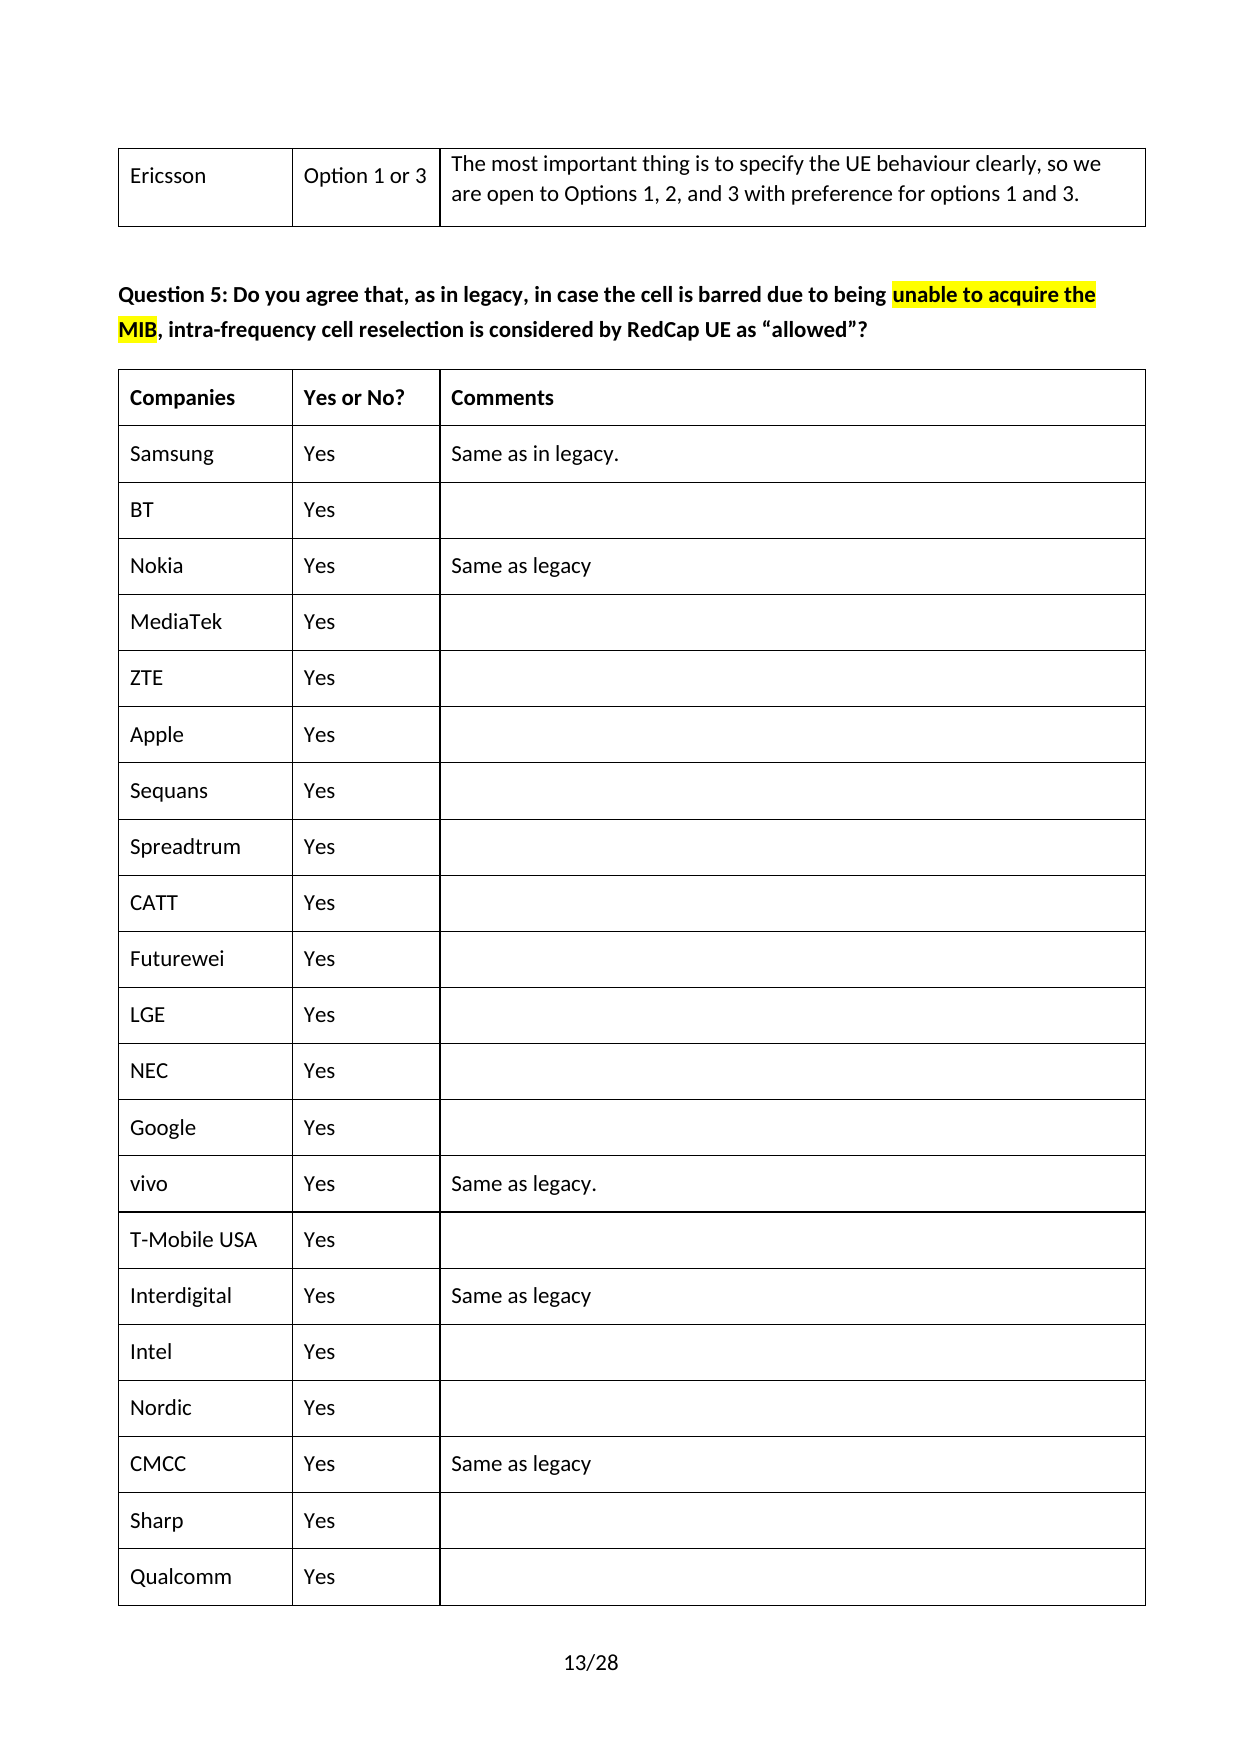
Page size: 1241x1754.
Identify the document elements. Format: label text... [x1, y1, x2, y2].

table_cell Yes [293, 1044, 439, 1099]
table_cell Yes [293, 1437, 439, 1492]
table_cell Same as legacy. [441, 1156, 1145, 1211]
table_cell Yes [293, 1493, 439, 1548]
table_cell Yes [293, 1100, 439, 1155]
table_cell Yes [293, 1269, 439, 1324]
table_cell Yes [293, 1549, 439, 1604]
table_cell [441, 1325, 1145, 1380]
table_cell [441, 707, 1145, 762]
table_cell [441, 876, 1145, 931]
table_cell Yes [293, 426, 439, 482]
table_header Yes or No? [293, 370, 439, 425]
table_cell Yes [293, 820, 439, 874]
table_cell Option 1 or 3 [293, 149, 439, 226]
table_cell Ericsson [119, 149, 292, 226]
table_cell BT [119, 483, 292, 538]
table_cell Spreadtrum [119, 820, 292, 874]
table_cell Same as legacy [441, 1269, 1145, 1324]
table_cell MediaTek [119, 595, 292, 650]
table_cell [441, 932, 1145, 987]
table_cell Yes [293, 651, 439, 706]
table_cell Intel [119, 1325, 292, 1380]
table_cell LGE [119, 988, 292, 1043]
text Question 5: Do you agree that, as in legacy, in case the cell is barred due to being unable to acquire the MIB, intra-frequency cell reselection is considered by RedCap UE as “allowed”? [118, 281, 1122, 343]
table_cell The most important thing is to specify the UE behaviour clearly, so we are open to Options 1, 2, and 3 with preference for options 1 and 3. [441, 149, 1145, 226]
table_cell Yes [293, 1325, 439, 1380]
table_cell [441, 651, 1145, 706]
table_cell Same as legacy [441, 539, 1145, 594]
table_cell Same as legacy [441, 1437, 1145, 1492]
table_cell Yes [293, 988, 439, 1043]
table_cell Nokia [119, 539, 292, 594]
table_cell ZTE [119, 651, 292, 706]
table_cell Yes [293, 707, 439, 762]
table_cell Nordic [119, 1381, 292, 1436]
table_cell Yes [293, 932, 439, 987]
table_cell Yes [293, 1381, 439, 1436]
table_cell [441, 1100, 1145, 1155]
table_cell vivo [119, 1156, 292, 1211]
table_cell Sequans [119, 763, 292, 818]
table_cell [441, 1549, 1145, 1604]
table_cell NEC [119, 1044, 292, 1099]
table_cell Apple [119, 707, 292, 762]
table_header Companies [119, 370, 292, 425]
table_header Comments [441, 370, 1145, 425]
table_cell Yes [293, 483, 439, 538]
table_cell T-Mobile USA [119, 1213, 292, 1268]
table_cell Samsung [119, 426, 292, 482]
table_cell [441, 595, 1145, 650]
table_cell Futurewei [119, 932, 292, 987]
table_cell CATT [119, 876, 292, 931]
table_cell Qualcomm [119, 1549, 292, 1604]
table_cell Interdigital [119, 1269, 292, 1324]
table_cell Yes [293, 1213, 439, 1268]
table_cell Yes [293, 595, 439, 650]
table_cell [441, 1213, 1145, 1268]
table_cell [441, 988, 1145, 1043]
table_cell [441, 1493, 1145, 1548]
table_cell [441, 483, 1145, 538]
table_cell Yes [293, 539, 439, 594]
table_cell Yes [293, 876, 439, 931]
table_cell [441, 1381, 1145, 1436]
table_cell Yes [293, 1156, 439, 1211]
table_cell [441, 763, 1145, 818]
table_cell [441, 1044, 1145, 1099]
table_cell CMCC [119, 1437, 292, 1492]
table_cell Same as in legacy. [441, 426, 1145, 482]
table_cell Sharp [119, 1493, 292, 1548]
table_cell Google [119, 1100, 292, 1155]
table_cell Yes [293, 763, 439, 818]
table_cell [441, 820, 1145, 874]
